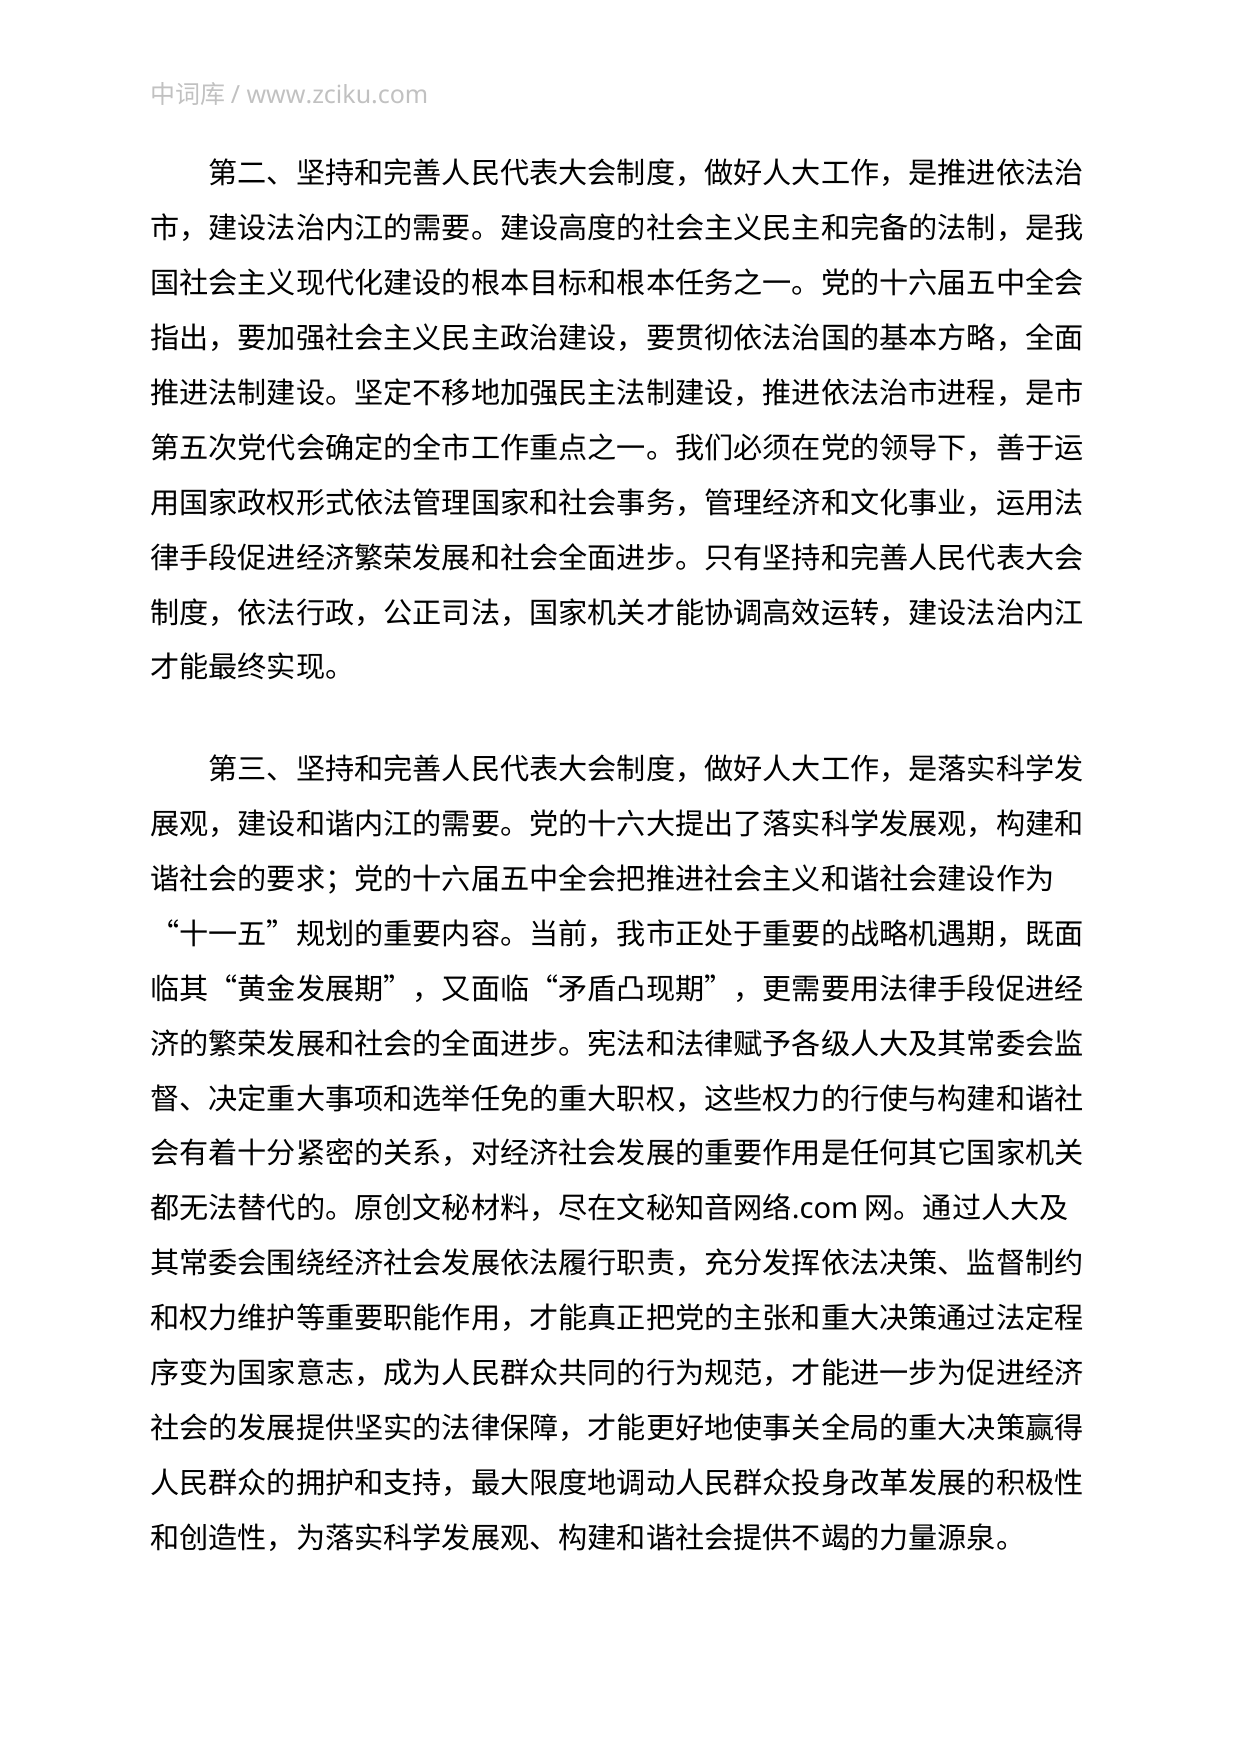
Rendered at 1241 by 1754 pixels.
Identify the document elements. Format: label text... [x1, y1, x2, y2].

text 第三、坚持和完善人民代表大会制度，做好人大工作，是落实科学发展观，建设和谐内江的需要。党的十六大提出了落实科学发展观，构建和谐社会的要求；党的十六届五中全会把推进社会主义和谐社会建设作为“十一五”规划的重要内容。当前，我市正处于重要的战略机遇期，既面临其“黄金发展期”，又面临“矛盾凸现期”，更需要用法律手段促进经济的繁荣发展和社会的全面进步。宪法和法律赋予各级人大及其常委会监督、决定重大事项和选举任免的重大职权，这些权力的行使与构建和谐社会有着十分紧密的关系，对经济社会发展的重要作用是任何其它国家机关都无法替代的。原创文秘材料，尽在文秘知音网络.com网。通过人大及其常委会围绕经济社会发展依法履行职责，充分发挥依法决策、监督制约和权力维护等重要职能作用，才能真正把党的主张和重大决策通过法定程序变为国家意志，成为人民群众共同的行为规范，才能进一步为促进经济社会的发展提供坚实的法律保障，才能更好地使事关全局的重大决策赢得人民群众的拥护和支持，最大限度地调动人民群众投身改革发展的积极性和创造性，为落实科学发展观、构建和谐社会提供不竭的力量源泉。 [150, 746, 1090, 1557]
text 第二、坚持和完善人民代表大会制度，做好人大工作，是推进依法治市，建设法治内江的需要。建设高度的社会主义民主和完备的法制，是我国社会主义现代化建设的根本目标和根本任务之一。党的十六届五中全会指出，要加强社会主义民主政治建设，要贯彻依法治国的基本方略，全面推进法制建设。坚定不移地加强民主法制建设，推进依法治市进程，是市第五次党代会确定的全市工作重点之一。我们必须在党的领导下，善于运用国家政权形式依法管理国家和社会事务，管理经济和文化事业，运用法律手段促进经济繁荣发展和社会全面进步。只有坚持和完善人民代表大会制度，依法行政，公正司法，国家机关才能协调高效运转，建设法治内江才能最终实现。 [150, 150, 1090, 686]
